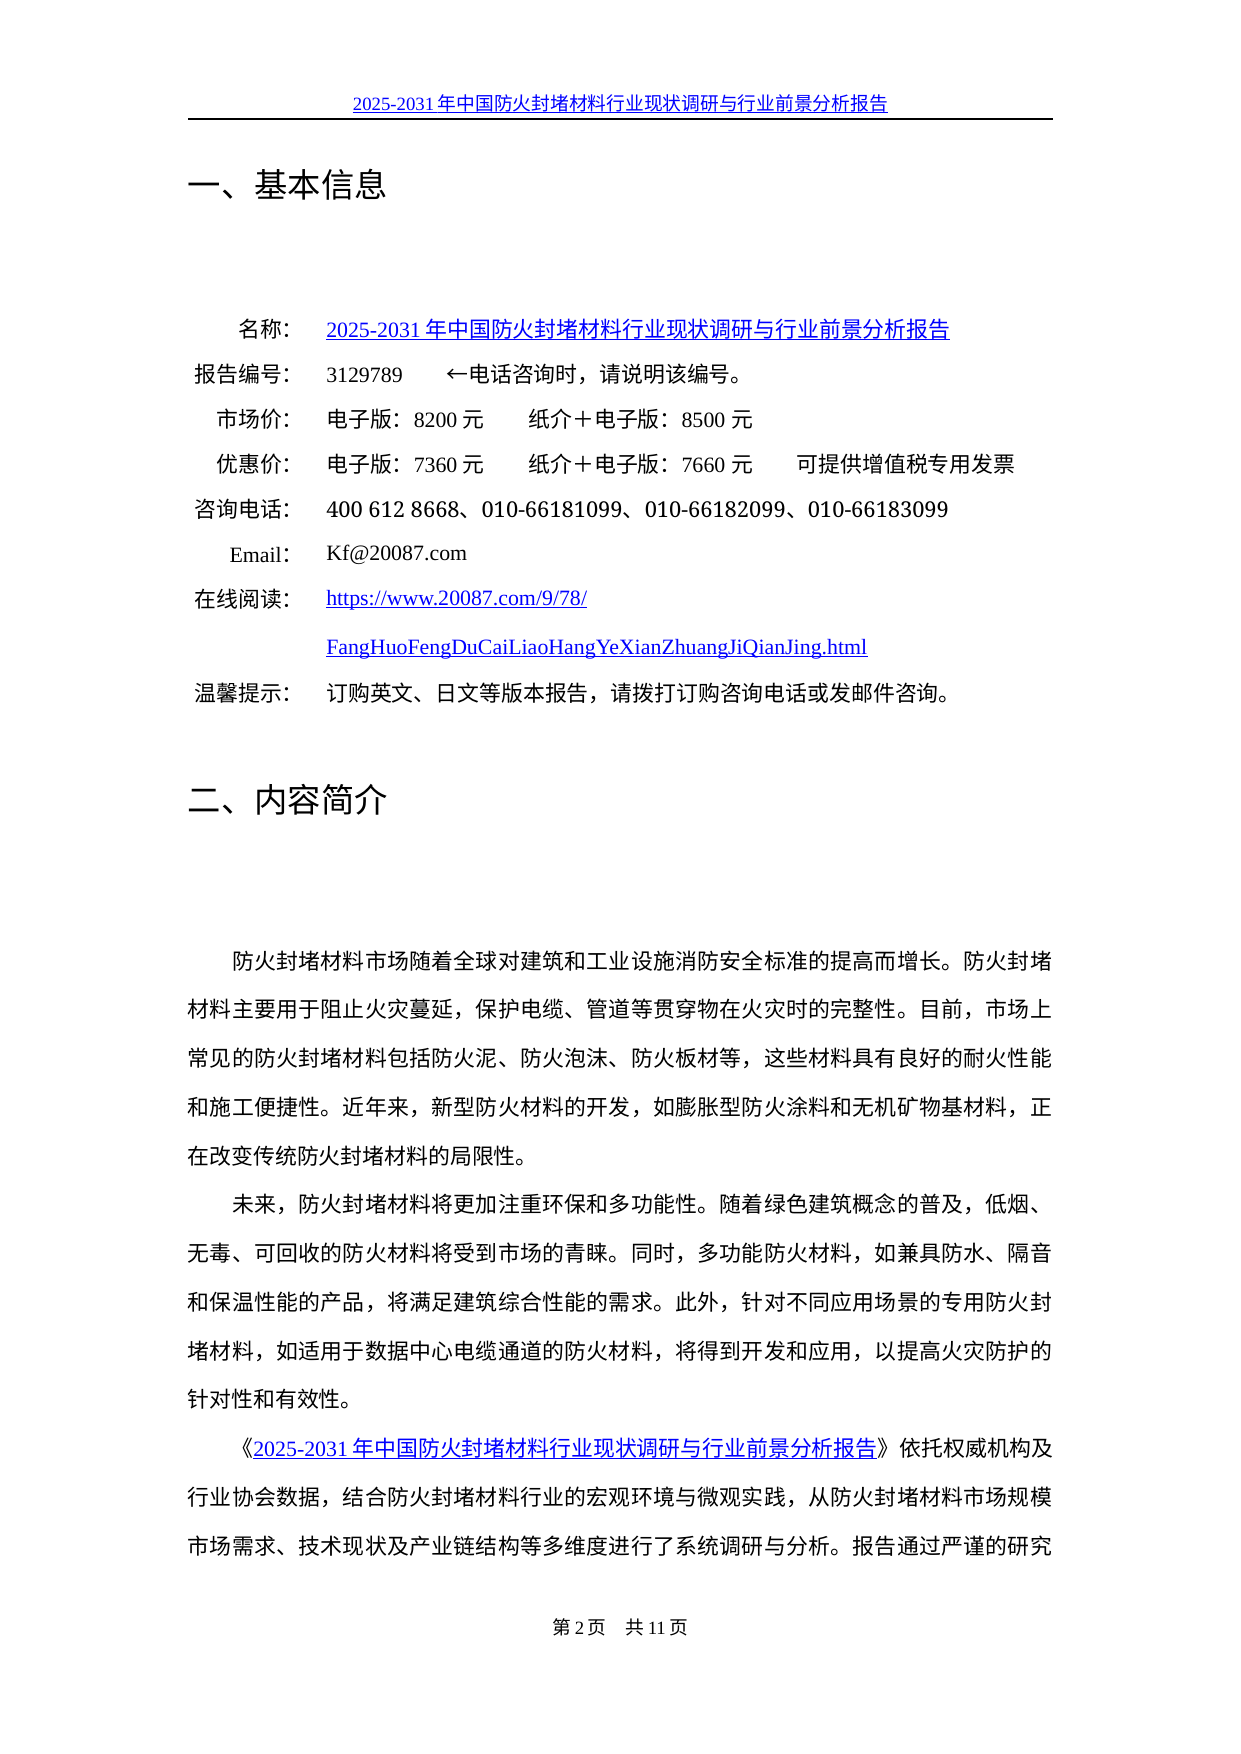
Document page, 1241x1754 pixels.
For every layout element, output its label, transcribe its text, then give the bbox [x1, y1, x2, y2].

table_cell Kf@20087.com [315, 537, 1073, 582]
table_cell Email： [167, 537, 315, 582]
table_cell 电子版：8200 元 纸介＋电子版：8500 元 [315, 402, 1073, 447]
table_header 名称： [167, 312, 315, 357]
table_cell 优惠价： [167, 447, 315, 492]
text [187, 943, 1053, 1561]
table_cell 温馨提示： [167, 675, 315, 720]
table_cell 电子版：7360 元 纸介＋电子版：7660 元 可提供增值税专用发票 [315, 447, 1073, 492]
table_cell 400 612 8668、010-66181099、010-66182099、010-66183099 [315, 492, 1073, 537]
table_cell 3129789 ←电话咨询时，请说明该编号。 [315, 357, 1073, 402]
title 一、基本信息 [187, 150, 1053, 215]
table_cell 咨询电话： [167, 492, 315, 537]
table_cell 在线阅读： [167, 582, 315, 675]
table_cell 订购英文、日文等版本报告，请拨打订购咨询电话或发邮件咨询。 [315, 675, 1073, 720]
table_cell 市场价： [167, 402, 315, 447]
table_cell 报告编号： [167, 357, 315, 402]
table_header 2025-2031年中国防火封堵材料行业现状调研与行业前景分析报告 [315, 312, 1073, 357]
table_cell [315, 582, 1073, 675]
title 二、内容简介 [187, 766, 1053, 831]
